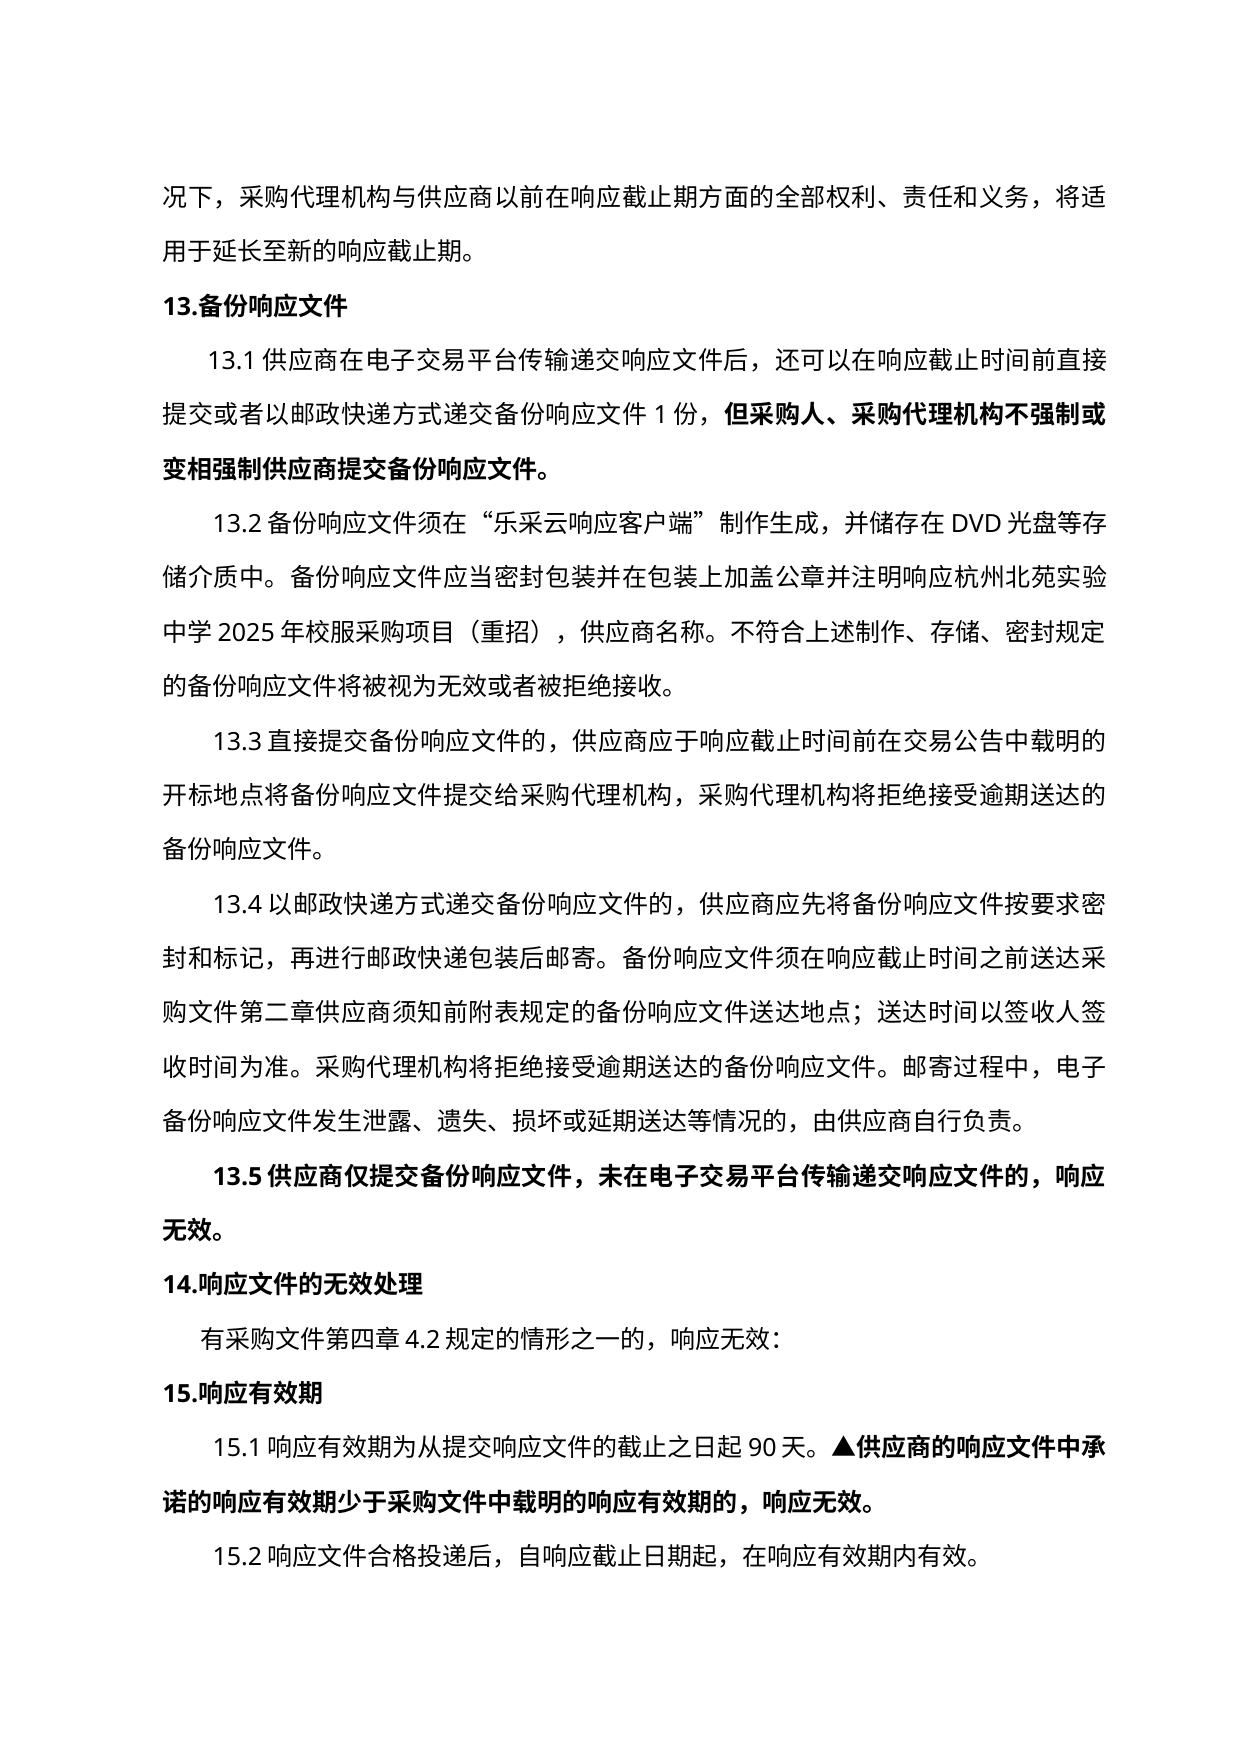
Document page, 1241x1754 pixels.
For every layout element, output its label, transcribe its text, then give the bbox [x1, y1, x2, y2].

text 15.2响应文件合格投递后，自响应截止日期起，在响应有效期内有效。 [162, 1537, 1107, 1573]
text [162, 177, 1107, 268]
text 13.5供应商仅提交备份响应文件，未在电子交易平台传输递交响应文件的，响应无效。 [162, 1156, 1107, 1247]
text 13.2备份响应文件须在“乐采云响应客户端”制作生成，并储存在DVD光盘等存储介质中。备份响应文件应当密封包装并在包装上加盖公章并注明响应杭州北苑实验中学2025年校服采购项目（重招），供应商名称。不符合上述制作、存储、密封规定的备份响应文件将被视为无效或者被拒绝接收。 [162, 503, 1107, 703]
text 13.备份响应文件 [162, 286, 1107, 322]
text 13.1供应商在电子交易平台传输递交响应文件后，还可以在响应截止时间前直接提交或者以邮政快递方式递交备份响应文件1份，但采购人、采购代理机构不强制或变相强制供应商提交备份响应文件。 [162, 340, 1107, 485]
text 13.3直接提交备份响应文件的，供应商应于响应截止时间前在交易公告中载明的开标地点将备份响应文件提交给采购代理机构，采购代理机构将拒绝接受逾期送达的备份响应文件。 [162, 721, 1107, 866]
text 15.1响应有效期为从提交响应文件的截止之日起90天。▲供应商的响应文件中承诺的响应有效期少于采购文件中载明的响应有效期的，响应无效。 [162, 1428, 1107, 1518]
text 15.响应有效期 [162, 1373, 1107, 1410]
text 14.响应文件的无效处理 [162, 1265, 1107, 1301]
text 13.4以邮政快递方式递交备份响应文件的，供应商应先将备份响应文件按要求密封和标记，再进行邮政快递包装后邮寄。备份响应文件须在响应截止时间之前送达采购文件第二章供应商须知前附表规定的备份响应文件送达地点；送达时间以签收人签收时间为准。采购代理机构将拒绝接受逾期送达的备份响应文件。邮寄过程中，电子备份响应文件发生泄露、遗失、损坏或延期送达等情况的，由供应商自行负责。 [162, 884, 1107, 1138]
text 有采购文件第四章4.2规定的情形之一的，响应无效： [162, 1319, 1107, 1355]
